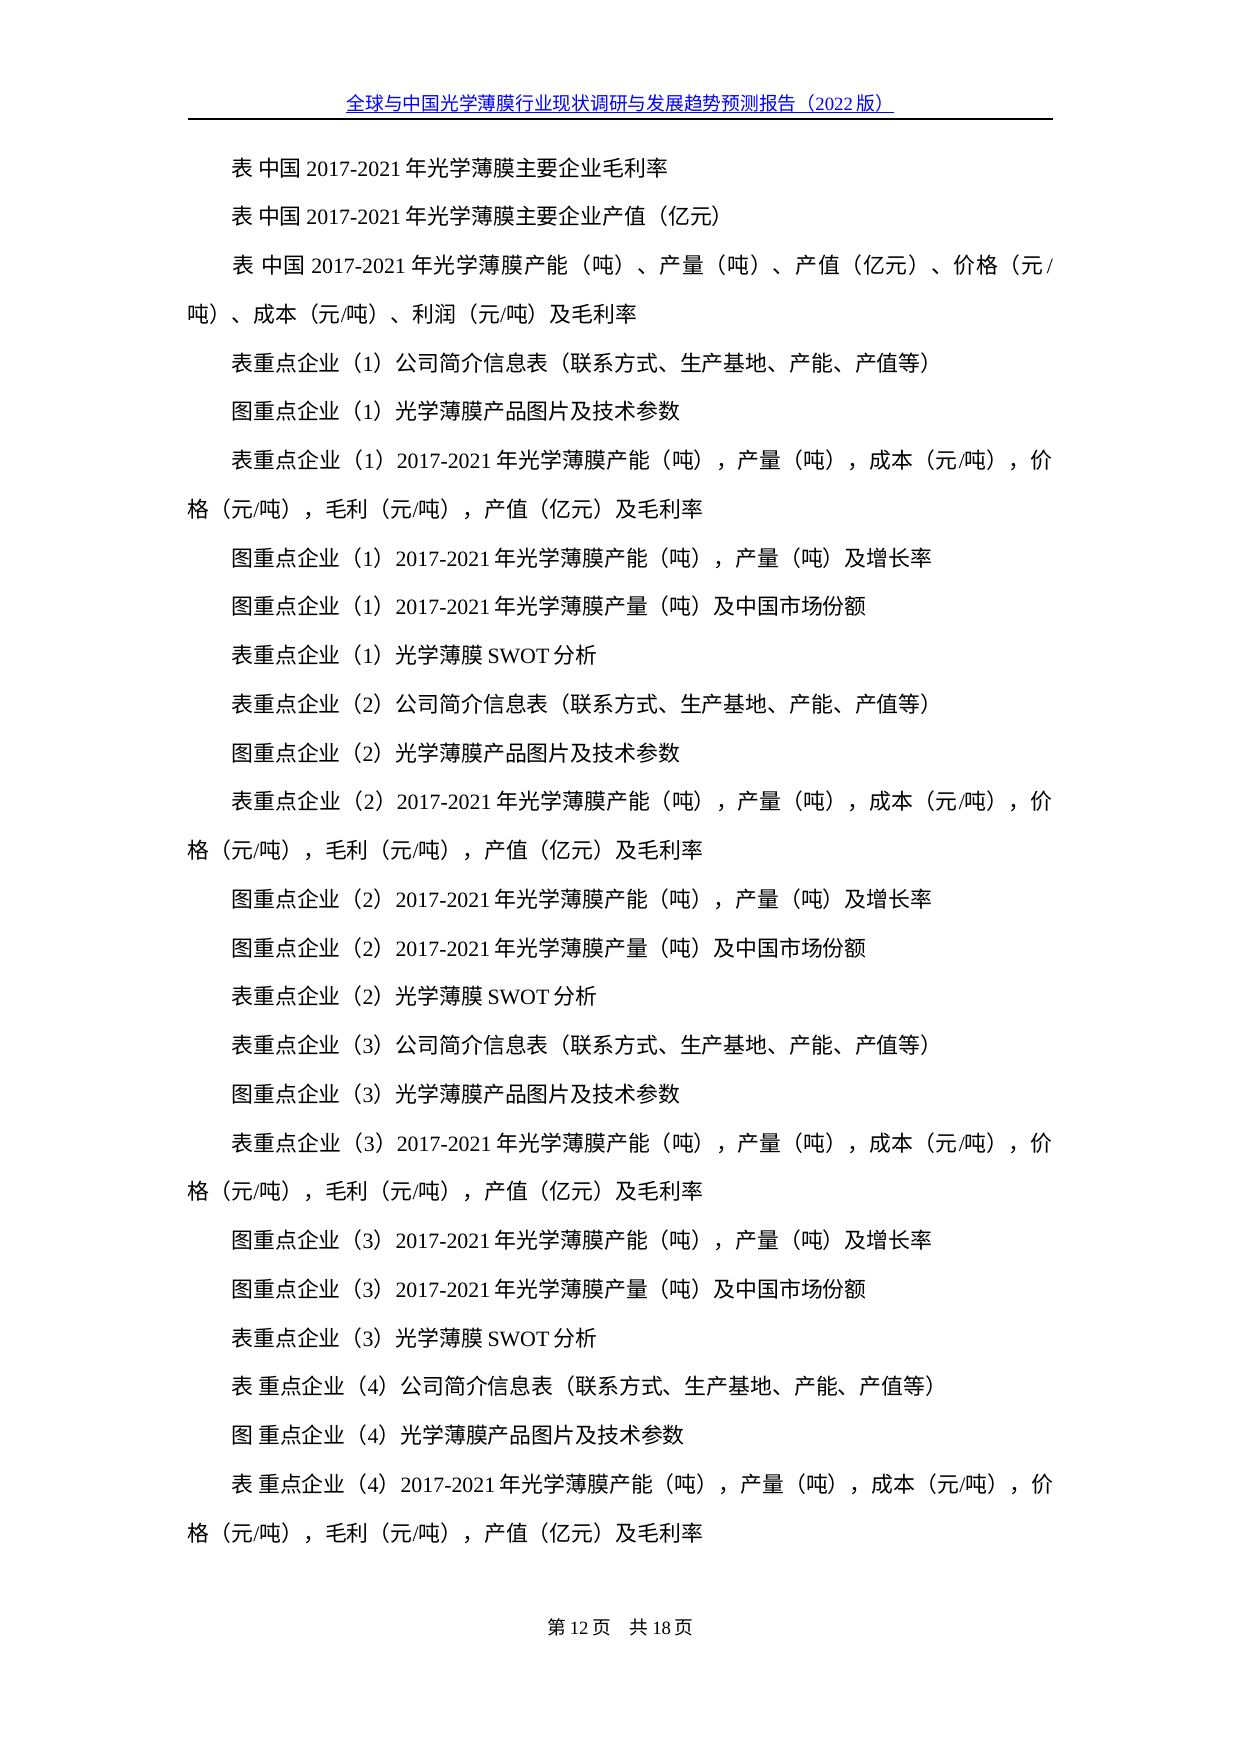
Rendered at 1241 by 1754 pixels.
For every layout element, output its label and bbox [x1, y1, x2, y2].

text [187, 150, 1053, 1548]
